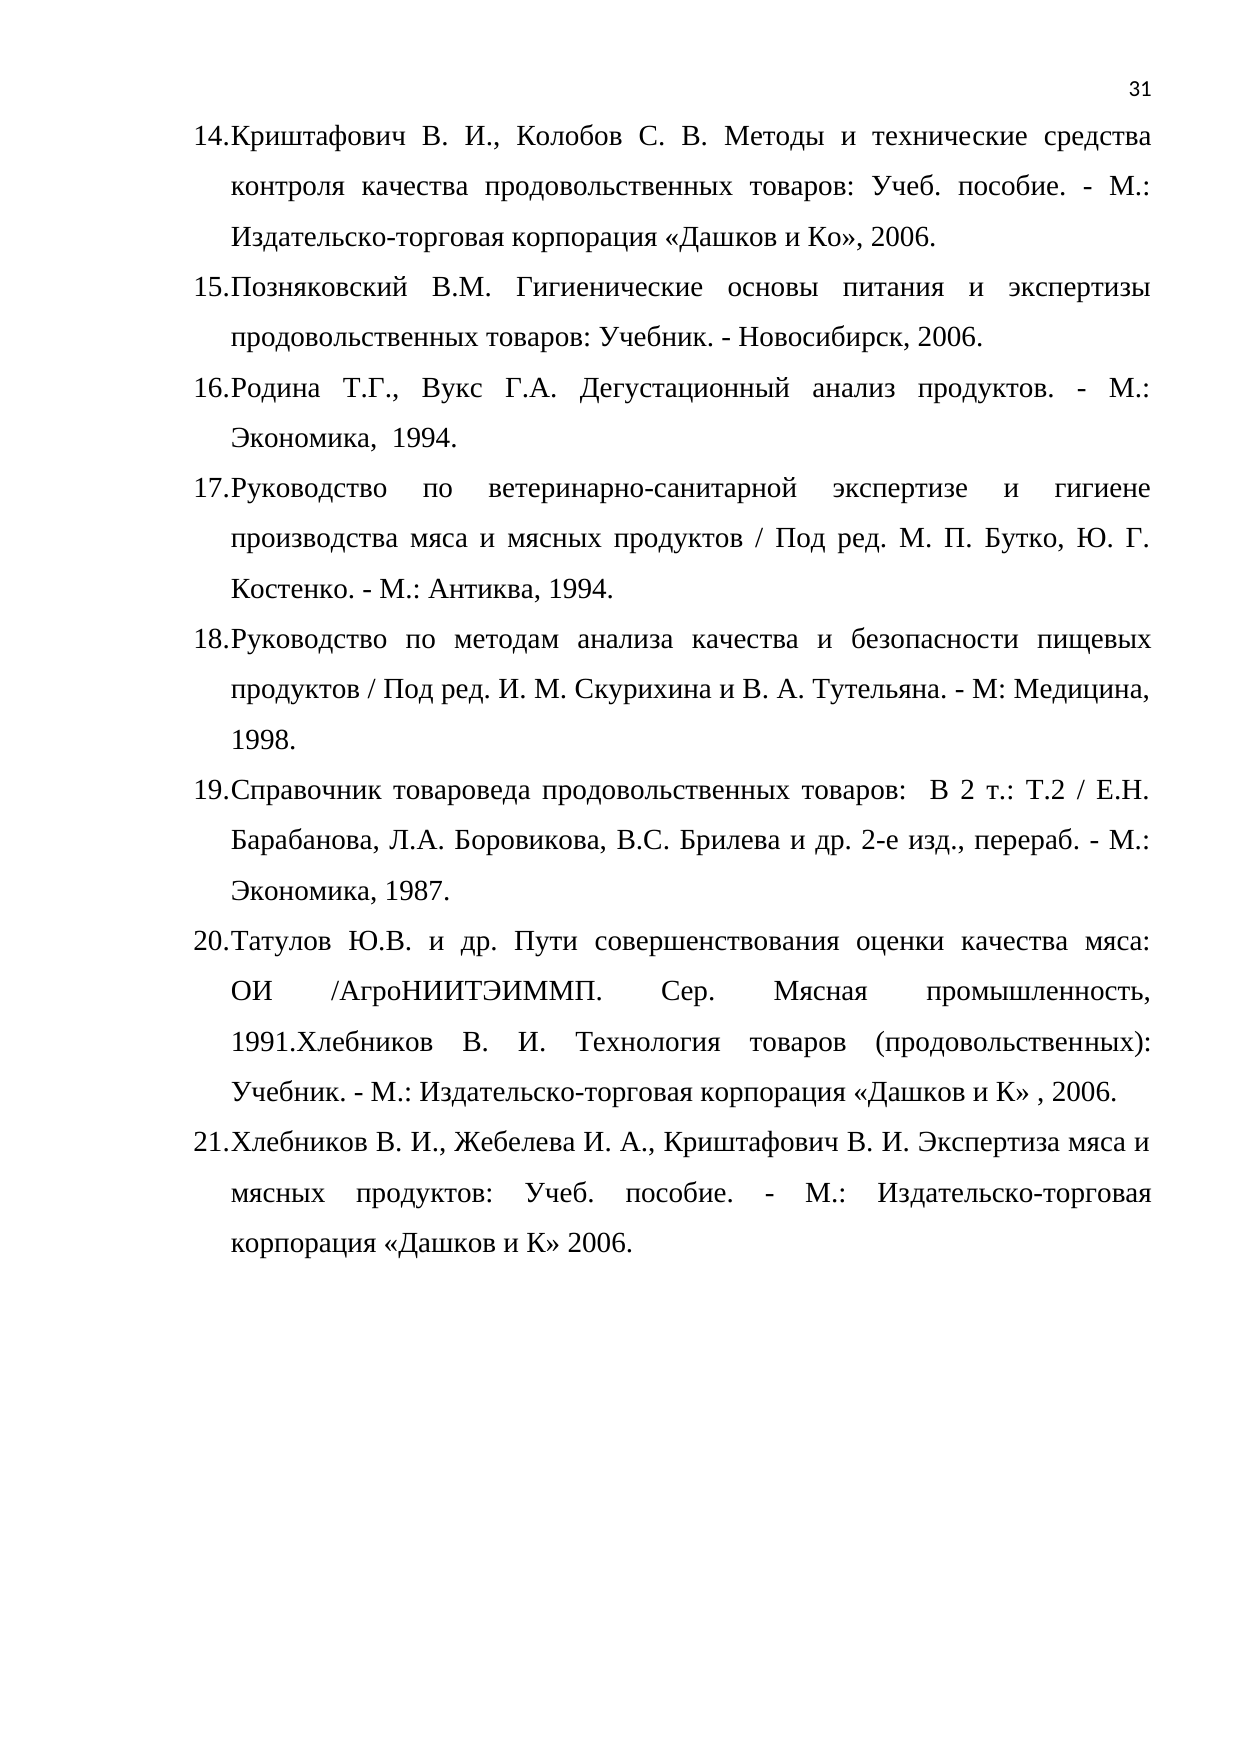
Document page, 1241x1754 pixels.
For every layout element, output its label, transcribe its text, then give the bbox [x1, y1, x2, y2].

list Руководство по методам анализа качества и безопасности пищевых продуктов / Под ред. И. М. Скурихина и В. А. Тутельяна. - М: Медицина, 1998. [193, 621, 1152, 755]
list Родина Т.Г., Вукс Г.А. Дегустационный анализ продуктов. - М.: Экономика, 1994. [193, 370, 1152, 453]
list Руководство по ветеринарно-санитарной экспертизе и гигиене производства мяса и мясных продуктов / Под ред. М. П. Бутко, Ю. Г. Костенко. - М.: Антиква, 1994. [193, 470, 1152, 604]
list Хлебников В. И., Жебелева И. А., Криштафович В. И. Экспертиза мяса и мясных продуктов: Учеб. пособие. - М.: Издательско-торговая корпорация «Дашков и К» 2006. [193, 1124, 1152, 1258]
list Позняковский В.М. Гигиенические основы питания и экспертизы продовольственных товаров: Учебник. - Новосибирск, 2006. [193, 269, 1152, 353]
list Криштафович В. И., Колобов С. В. Методы и технические средства контроля качества продовольственных товаров: Учеб. пособие. - М.: Издательско-торговая корпорация «Дашков и Ко», 2006. [193, 118, 1152, 252]
list Справочник товароведа продовольственных товаров: В 2 т.: Т.2 / Е.Н. Барабанова, Л.А. Боровикова, В.С. Брилева и др. 2-е изд., перераб. - М.: Экономика, 1987. [193, 772, 1152, 906]
list Татулов Ю.В. и др. Пути совершенствования оценки качества мяса: ОИ /АгроНИИТЭИММП. Сер. Мясная промышленность, 1991.Хлебников В. И. Технология товаров (продовольственных): Учебник. - М.: Издательско-торговая корпорация «Дашков и К» , 2006. [193, 923, 1152, 1108]
